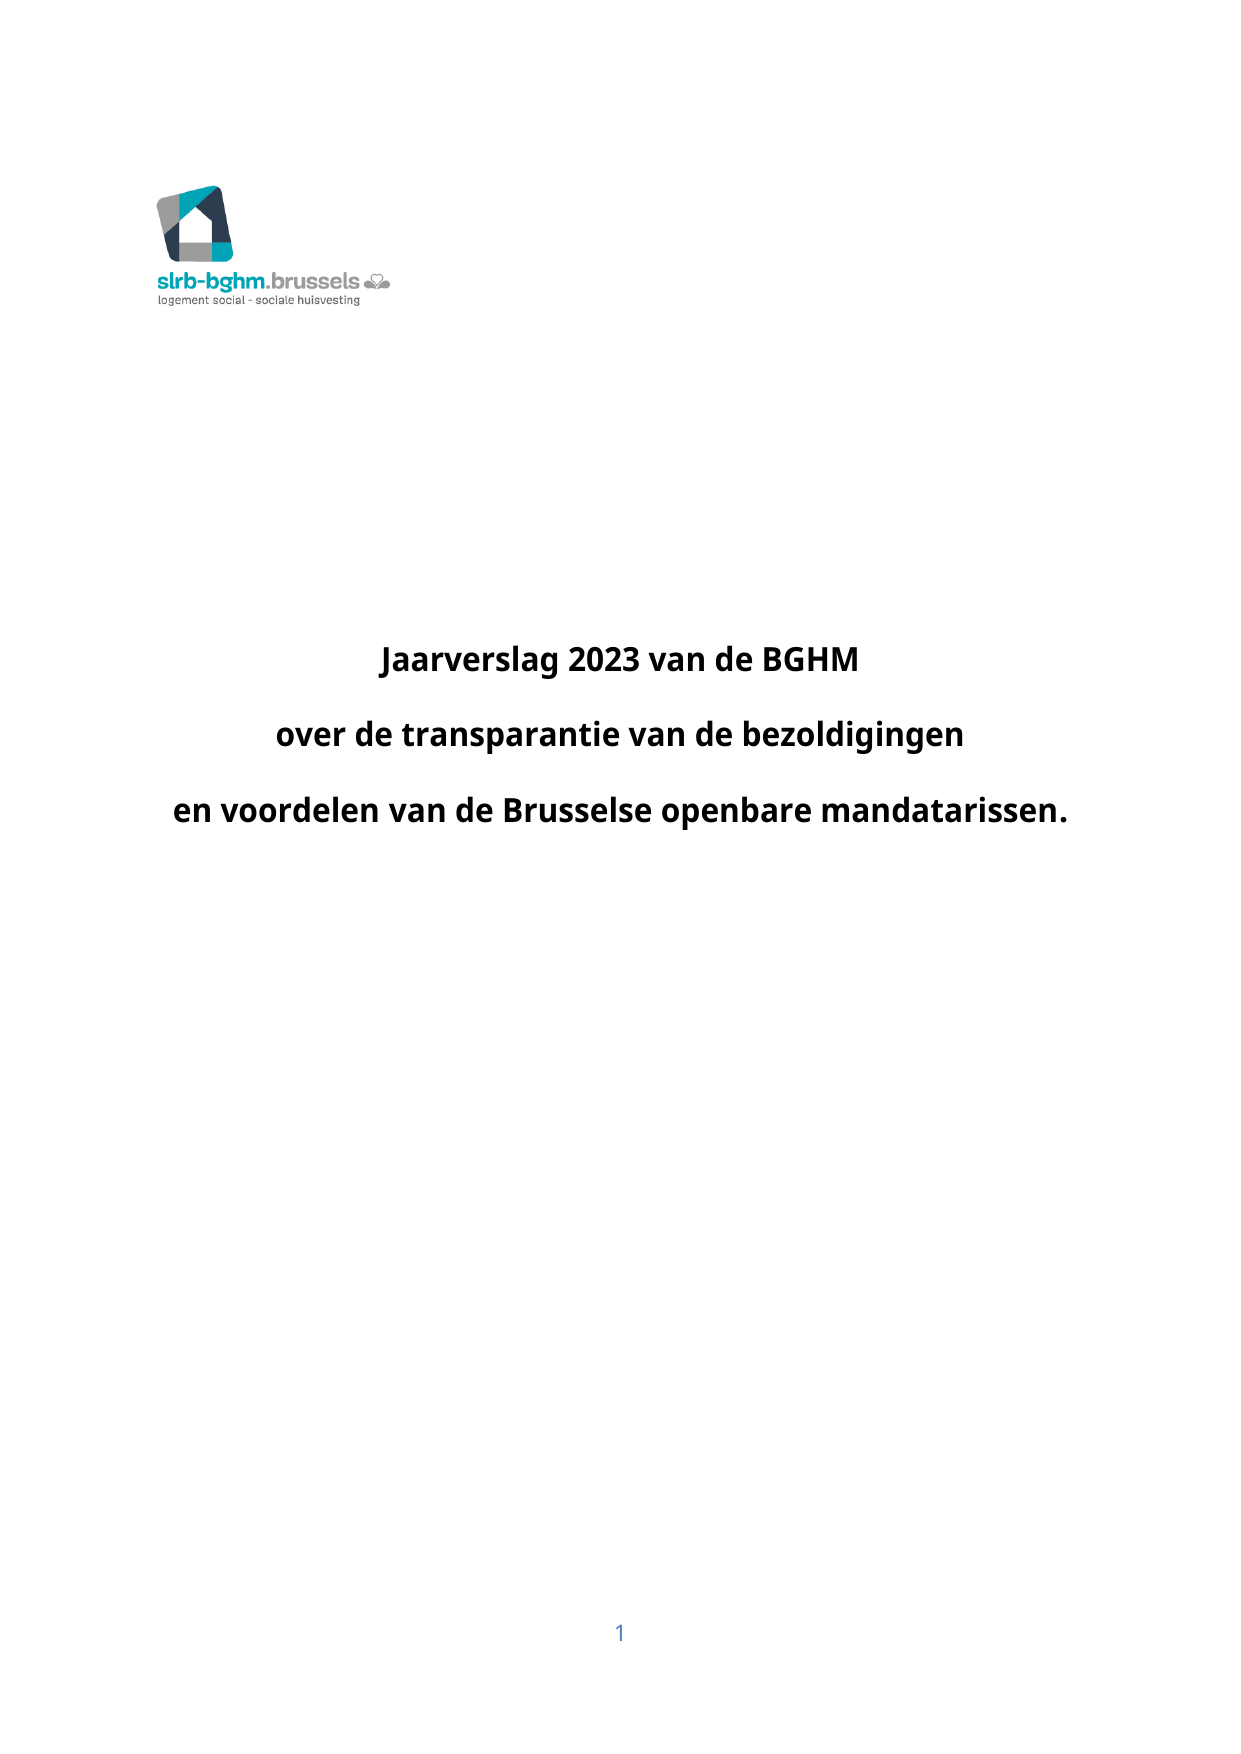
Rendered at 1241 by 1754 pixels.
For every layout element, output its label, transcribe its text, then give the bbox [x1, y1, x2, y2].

picture [147, 173, 395, 318]
text en voordelen van de Brusselse openbare mandatarissen. [147, 787, 1093, 832]
text Jaarverslag 2023 van de BGHM [147, 636, 1093, 681]
text over de transparantie van de bezoldigingen [147, 711, 1093, 757]
